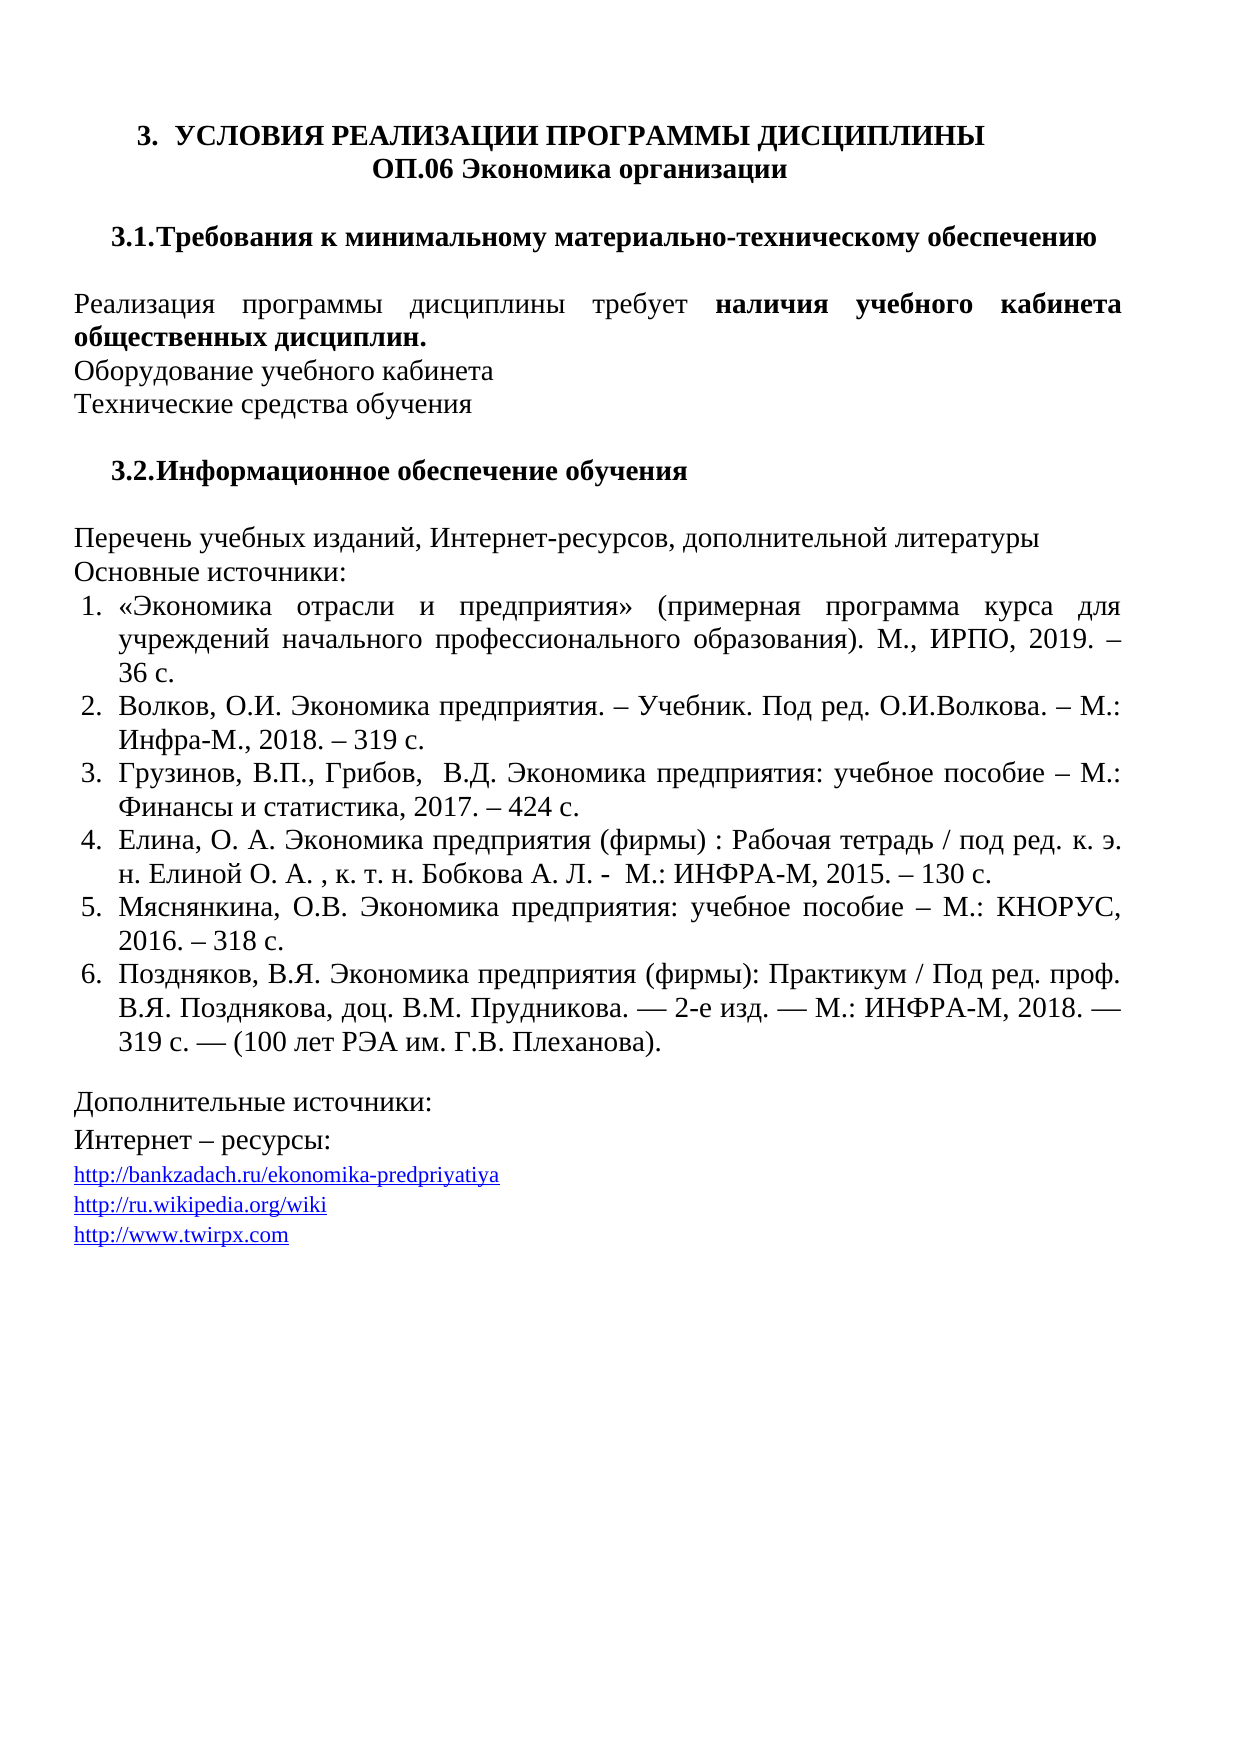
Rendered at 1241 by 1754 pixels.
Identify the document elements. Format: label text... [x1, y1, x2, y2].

text http://bankzadach.ru/ekonomika-predpriyatiya [74, 1161, 1122, 1187]
subtitle Информационное обеспечение обучения [111, 453, 1122, 487]
text Интернет – ресурсы: [74, 1122, 1122, 1156]
text Оборудование учебного кабинета [74, 353, 1122, 386]
text Основные источники: [74, 554, 1122, 588]
list Мяснянкина, О.В. Экономика предприятия: учебное пособие – М.: КНОРУС, 2016. – 318 с. [81, 889, 1122, 957]
list ОП.06 Экономика организации [111, 152, 1048, 185]
list Грузинов, В.П., Грибов, В.Д. Экономика предприятия: учебное пособие – М.: Финансы и статистика, 2017. – 424 с. [81, 755, 1122, 822]
list «Экономика отрасли и предприятия» (примерная программа курса для учреждений начального профессионального образования). М., ИРПО, 2019. – 36 с. [81, 588, 1122, 688]
list Елина, О. А. Экономика предприятия (фирмы) : Рабочая тетрадь / под ред. к. э. н. Елиной О. А. , к. т. н. Бобкова А. Л. - М.: ИНФРА-М, 2015. – 130 с. [81, 822, 1122, 889]
text Реализация программы дисциплины требует наличия учебного кабинета общественных дисциплин. [74, 286, 1122, 353]
subtitle Требования к минимальному материально-техническому обеспечению [111, 219, 1122, 252]
text УСЛОВИЯ РЕАЛИЗАЦИИ ПРОГРАММЫ ДИСЦИПЛИНЫ [74, 118, 1048, 152]
text Технические средства обучения [74, 386, 1122, 420]
text http://ru.wikipedia.org/wiki [74, 1191, 1122, 1217]
list Поздняков, В.Я. Экономика предприятия (фирмы): Практикум / Под ред. проф. В.Я. Позднякова, доц. В.М. Прудникова. — 2-е изд. — М.: ИНФРА-М, 2018. — 319 с. — (100 лет РЭА им. Г.В. Плеханова). [81, 957, 1122, 1057]
text http://www.twirpx.com [74, 1221, 1122, 1247]
list Волков, О.И. Экономика предприятия. – Учебник. Под ред. О.И.Волкова. – М.: Инфра-М., 2018. – 319 с. [81, 688, 1122, 755]
text Перечень учебных изданий, Интернет-ресурсов, дополнительной литературы [74, 521, 1122, 554]
text Дополнительные источники: [74, 1084, 1122, 1117]
